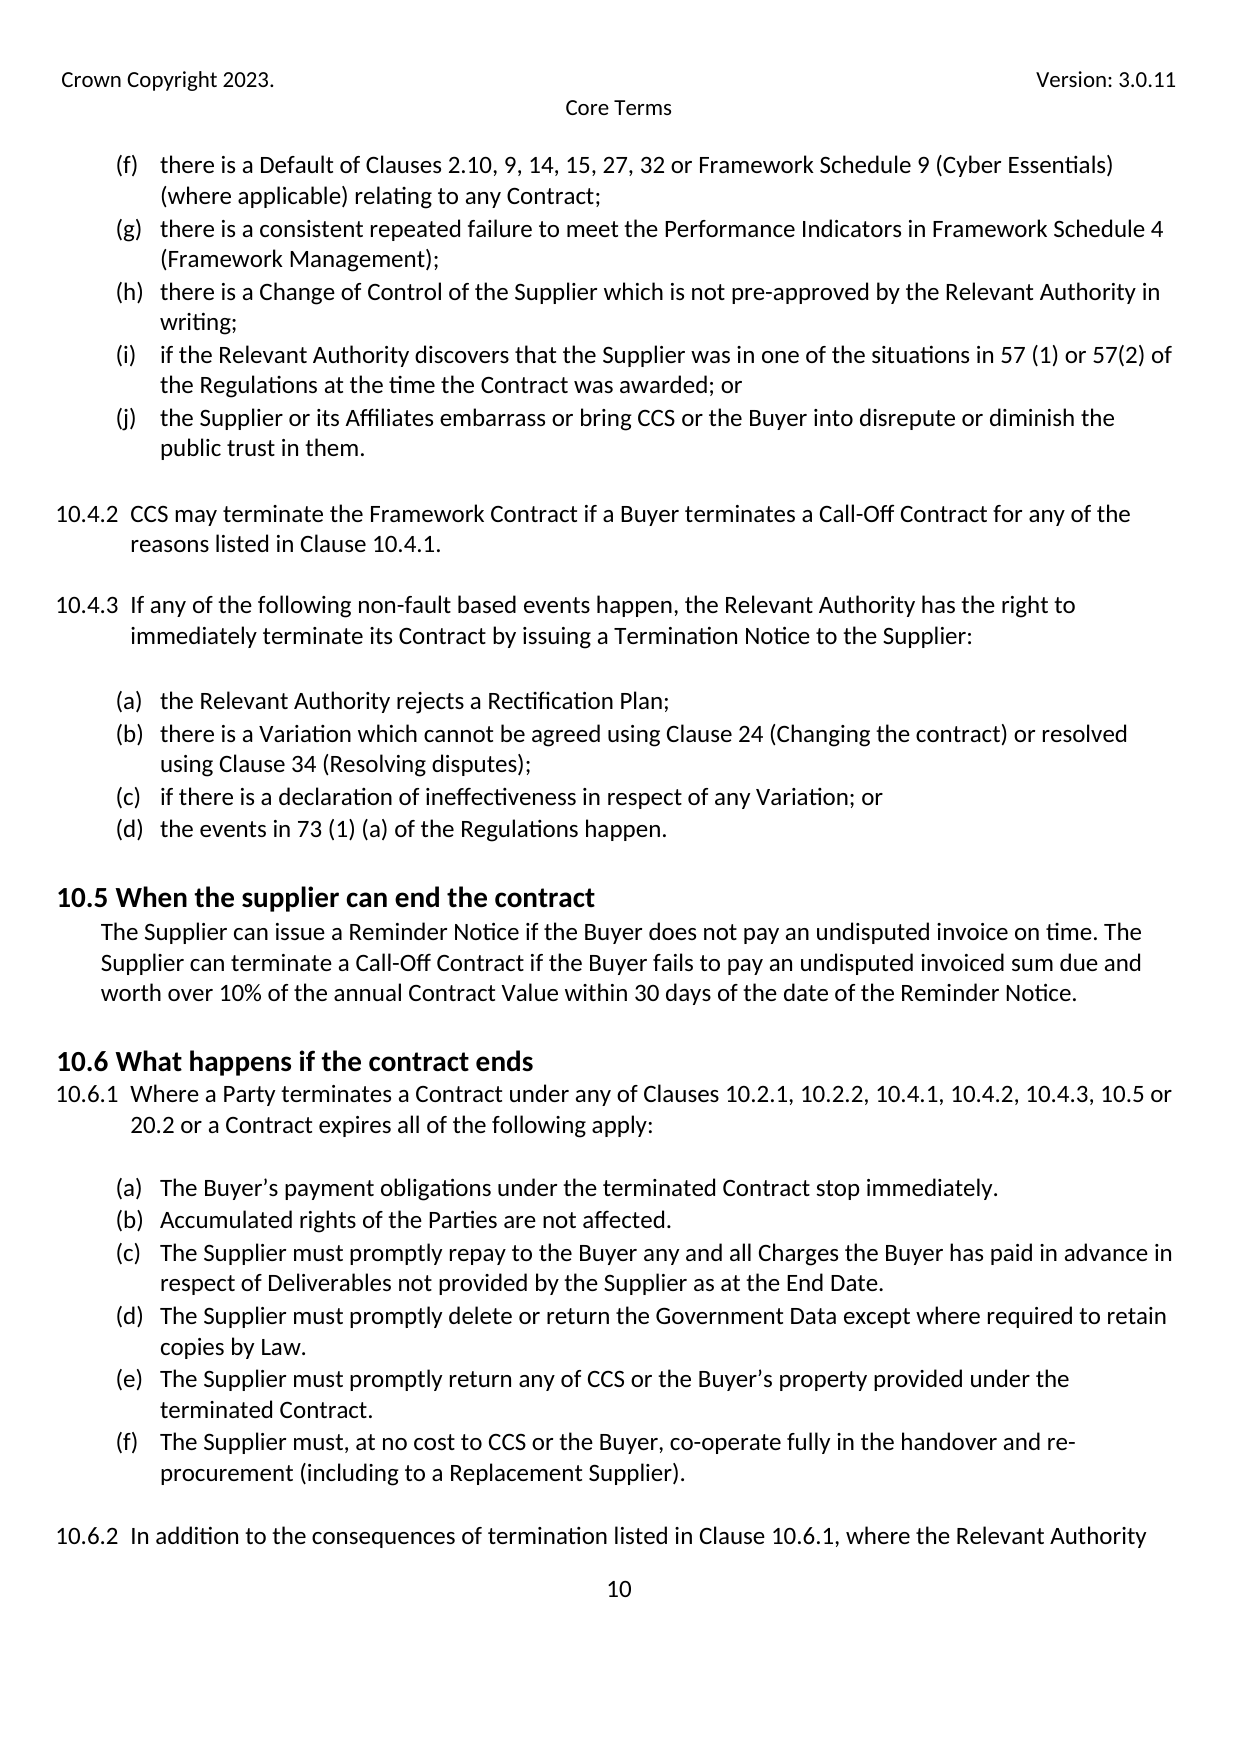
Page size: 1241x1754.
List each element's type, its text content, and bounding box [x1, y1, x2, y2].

list the events in 73 (1) (a) of the Regulations happen. [115, 813, 1181, 844]
list the Relevant Authority rejects a Rectification Plan; [115, 685, 1181, 716]
list there is a Change of Control of the Supplier which is not pre-approved by the Relevant Authority in writing; [115, 276, 1181, 337]
list Where a Party terminates a Contract under any of Clauses 10.2.1, 10.2.2, 10.4.1, 10.4.2, 10.4.3, 10.5 or 20.2 or a Contract expires all of the following apply: [55, 1078, 1181, 1170]
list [55, 1520, 1181, 1551]
list there is a Variation which cannot be agreed using Clause 24 (Changing the contract) or resolved using Clause 34 (Resolving disputes); [115, 718, 1181, 779]
list the Supplier or its Affiliates embarrass or bring CCS or the Buyer into disrepute or diminish the public trust in them. [115, 402, 1181, 463]
list if the Relevant Authority discovers that the Supplier was in one of the situations in 57 (1) or 57(2) of the Regulations at the time the Contract was awarded; or [115, 339, 1181, 400]
list The Supplier must promptly return any of CCS or the Buyer’s property provided under the terminated Contract. [115, 1363, 1181, 1424]
list If any of the following non-fault based events happen, the Relevant Authority has the right to immediately terminate its Contract by issuing a Termination Notice to the Supplier: [55, 589, 1181, 650]
list Accumulated rights of the Parties are not affected. [115, 1204, 1181, 1235]
list The Supplier must promptly delete or return the Government Data except where required to retain copies by Law. [115, 1300, 1181, 1361]
list The Supplier must promptly repay to the Buyer any and all Charges the Buyer has paid in advance in respect of Deliverables not provided by the Supplier as at the End Date. [115, 1237, 1181, 1298]
list there is a consistent repeated failure to meet the Performance Indicators in Framework Schedule 4 (Framework Management); [115, 213, 1181, 274]
list When the supplier can end the contract [56, 879, 1181, 914]
list if there is a declaration of ineffectiveness in respect of any Variation; or [115, 781, 1181, 811]
text The Supplier can issue a Reminder Notice if the Buyer does not pay an undisputed invoice on time. The Supplier can terminate a Call-Off Contract if the Buyer fails to pay an undisputed invoiced sum due and worth over 10% of the annual Contract Value within 30 days of the date of the Reminder Notice. [101, 916, 1181, 1008]
list there is a Default of Clauses 2.10, 9, 14, 15, 27, 32 or Framework Schedule 9 (Cyber Essentials) (where applicable) relating to any Contract; [115, 149, 1181, 211]
list The Supplier must, at no cost to CCS or the Buyer, co-operate fully in the handover and re-procurement (including to a Replacement Supplier). [115, 1426, 1181, 1487]
list What happens if the contract ends [56, 1043, 1181, 1078]
list CCS may terminate the Framework Contract if a Buyer terminates a Call-Off Contract for any of the reasons listed in Clause 10.4.1. [55, 498, 1181, 559]
list The Buyer’s payment obligations under the terminated Contract stop immediately. [115, 1172, 1181, 1202]
